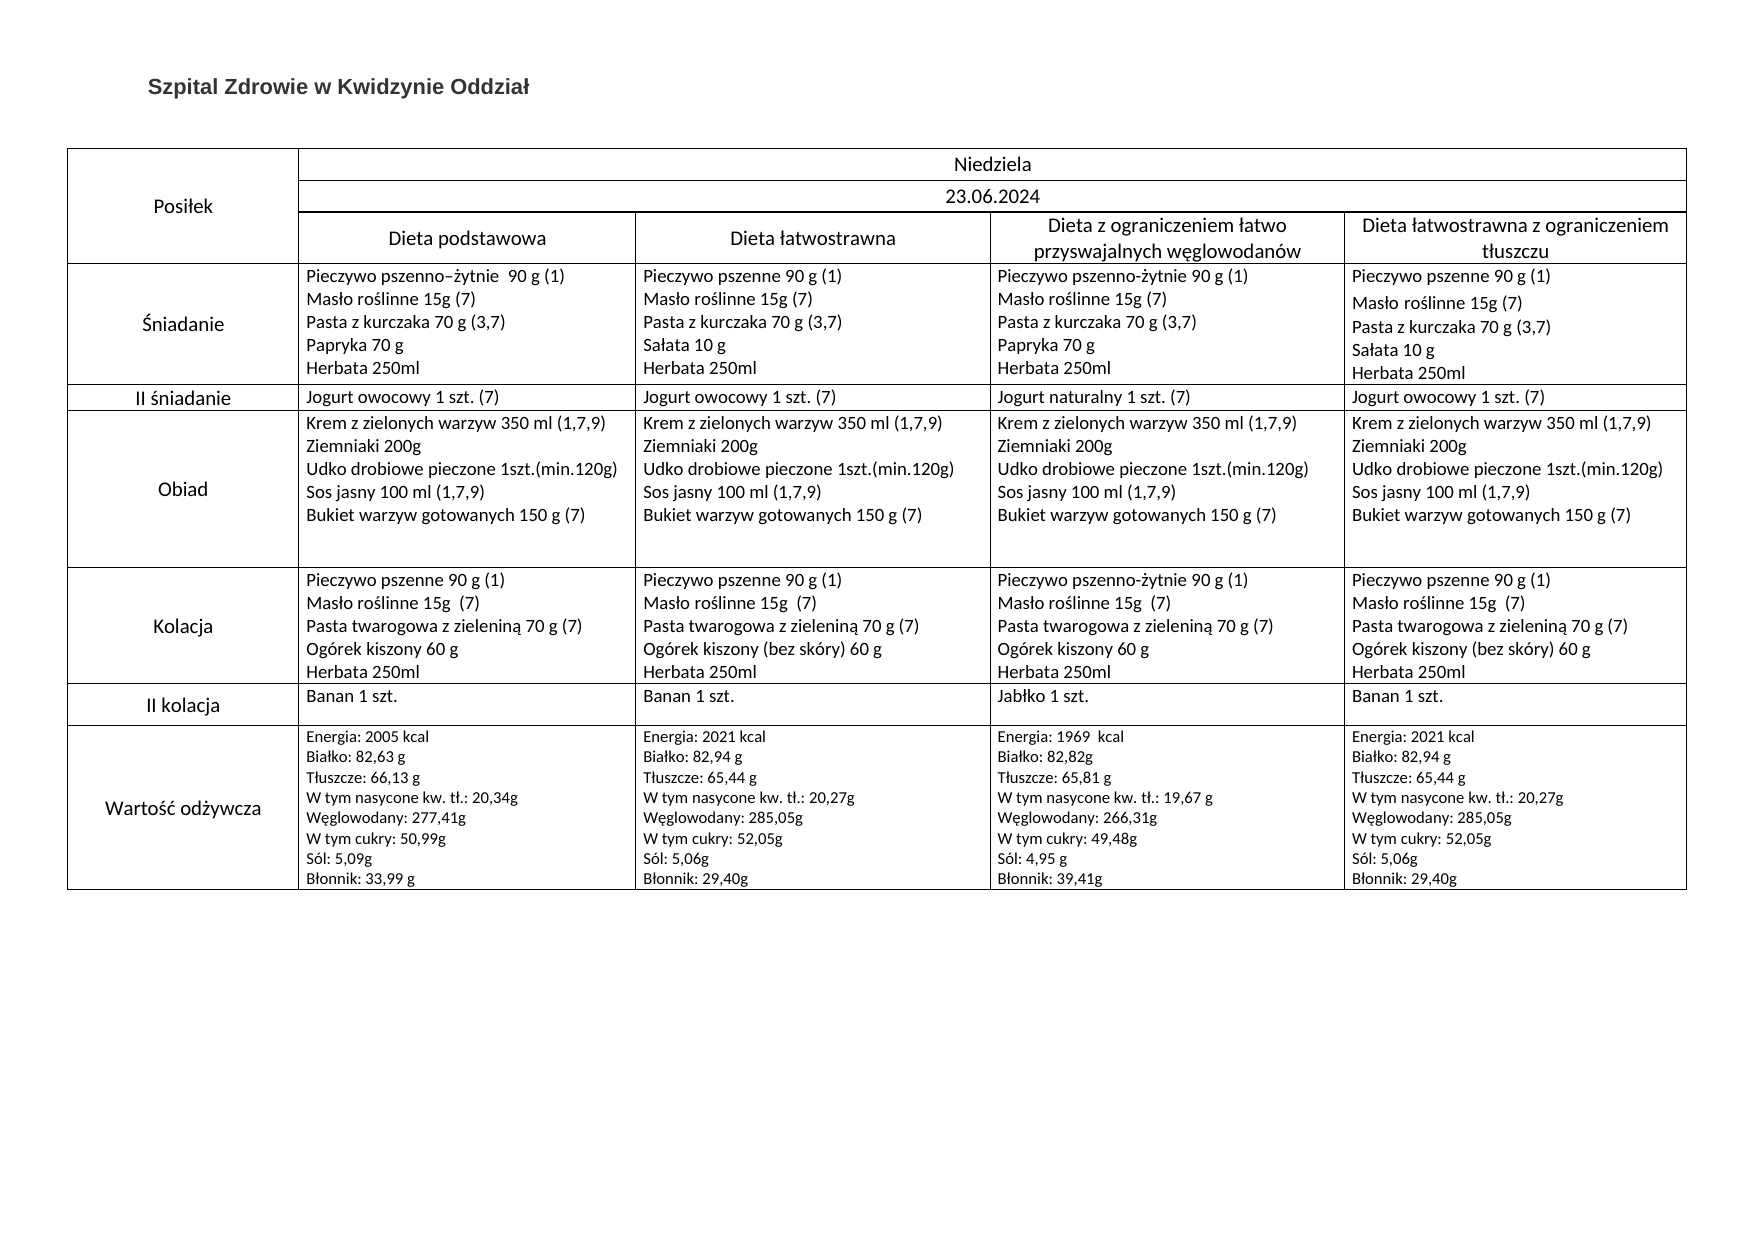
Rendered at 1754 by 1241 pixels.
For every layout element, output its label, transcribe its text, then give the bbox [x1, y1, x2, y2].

table_cell Banan 1 szt. [636, 684, 990, 725]
table_cell Jabłko 1 szt. [991, 684, 1344, 725]
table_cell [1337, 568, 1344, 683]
table_cell Dieta łatwostrawna z ograniczeniem tłuszczu [1345, 213, 1686, 263]
table_cell Krem z zielonych warzyw 350 ml (1,7,9) Ziemniaki 200g Udko drobiowe pieczone 1szt.(min.120g) Sos jasny 100 ml (1,7,9) Bukiet warzyw gotowanych 150 g (7) [1345, 411, 1686, 567]
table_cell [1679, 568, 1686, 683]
table_cell 23.06.2024 [299, 181, 1686, 211]
table_cell Krem z zielonych warzyw 350 ml (1,7,9) Ziemniaki 200g Udko drobiowe pieczone 1szt.(min.120g) Sos jasny 100 ml (1,7,9) Bukiet warzyw gotowanych 150 g (7) [636, 411, 990, 567]
table_cell Wartość odżywcza [68, 726, 298, 889]
table_cell Dieta podstawowa [299, 213, 635, 263]
table_header Posiłek [68, 149, 298, 263]
table_cell Energia: 1969 kcal Białko: 82,82g Tłuszcze: 65,81 g W tym nasycone kw. tł.: 19,67 g Węglowodany: 266,31g W tym cukry: 49,48g Sól: 4,95 g Błonnik: 39,41g [991, 726, 1344, 889]
table_cell Krem z zielonych warzyw 350 ml (1,7,9) Ziemniaki 200g Udko drobiowe pieczone 1szt.(min.120g) Sos jasny 100 ml (1,7,9) Bukiet warzyw gotowanych 150 g (7) [991, 411, 1344, 567]
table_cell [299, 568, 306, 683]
table_cell II śniadanie [68, 385, 298, 410]
table_cell Śniadanie [68, 264, 298, 384]
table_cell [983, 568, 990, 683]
table_cell Energia: 2021 kcal Białko: 82,94 g Tłuszcze: 65,44 g W tym nasycone kw. tł.: 20,27g Węglowodany: 285,05g W tym cukry: 52,05g Sól: 5,06g Błonnik: 29,40g [1345, 726, 1686, 889]
table_cell Jogurt owocowy 1 szt. (7) [636, 385, 990, 410]
table_cell Pieczywo pszenne 90 g (1) Masło roślinne 15g (7) Pasta z kurczaka 70 g (3,7) Sałata 10 g Herbata 250ml [636, 264, 990, 384]
table_cell Dieta łatwostrawna [636, 213, 990, 263]
table_cell Jogurt owocowy 1 szt. (7) [299, 385, 635, 410]
table_cell Banan 1 szt. [299, 684, 635, 725]
table_cell Pieczywo pszenne 90 g (1) Masło roślinne 15g (7) Pasta z kurczaka 70 g (3,7) Sałata 10 g Herbata 250ml [1345, 264, 1686, 384]
table_cell Pieczywo pszenno-żytnie 90 g (1) Masło roślinne 15g (7) Pasta z kurczaka 70 g (3,7) Papryka 70 g Herbata 250ml [991, 264, 1344, 384]
table_header Niedziela [299, 149, 1686, 179]
table_cell Kolacja [68, 568, 298, 683]
table_cell Energia: 2005 kcal Białko: 82,63 g Tłuszcze: 66,13 g W tym nasycone kw. tł.: 20,34g Węglowodany: 277,41g W tym cukry: 50,99g Sól: 5,09g Błonnik: 33,99 g [299, 726, 635, 889]
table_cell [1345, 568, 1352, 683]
table_cell Jogurt naturalny 1 szt. (7) [991, 385, 1344, 410]
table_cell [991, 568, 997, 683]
table_cell Jogurt owocowy 1 szt. (7) [1345, 385, 1686, 410]
table_cell Energia: 2021 kcal Białko: 82,94 g Tłuszcze: 65,44 g W tym nasycone kw. tł.: 20,27g Węglowodany: 285,05g W tym cukry: 52,05g Sól: 5,06g Błonnik: 29,40g [636, 726, 990, 889]
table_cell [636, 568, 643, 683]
table_cell Dieta z ograniczeniem łatwo przyswajalnych węglowodanów [991, 213, 1344, 263]
table_cell Banan 1 szt. [1345, 684, 1686, 725]
table_cell II kolacja [68, 684, 298, 725]
table_cell Pieczywo pszenno–żytnie 90 g (1) Masło roślinne 15g (7) Pasta z kurczaka 70 g (3,7) Papryka 70 g Herbata 250ml [299, 264, 635, 384]
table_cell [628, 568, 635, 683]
table_cell Krem z zielonych warzyw 350 ml (1,7,9) Ziemniaki 200g Udko drobiowe pieczone 1szt.(min.120g) Sos jasny 100 ml (1,7,9) Bukiet warzyw gotowanych 150 g (7) [299, 411, 635, 567]
table_cell Obiad [68, 411, 298, 567]
